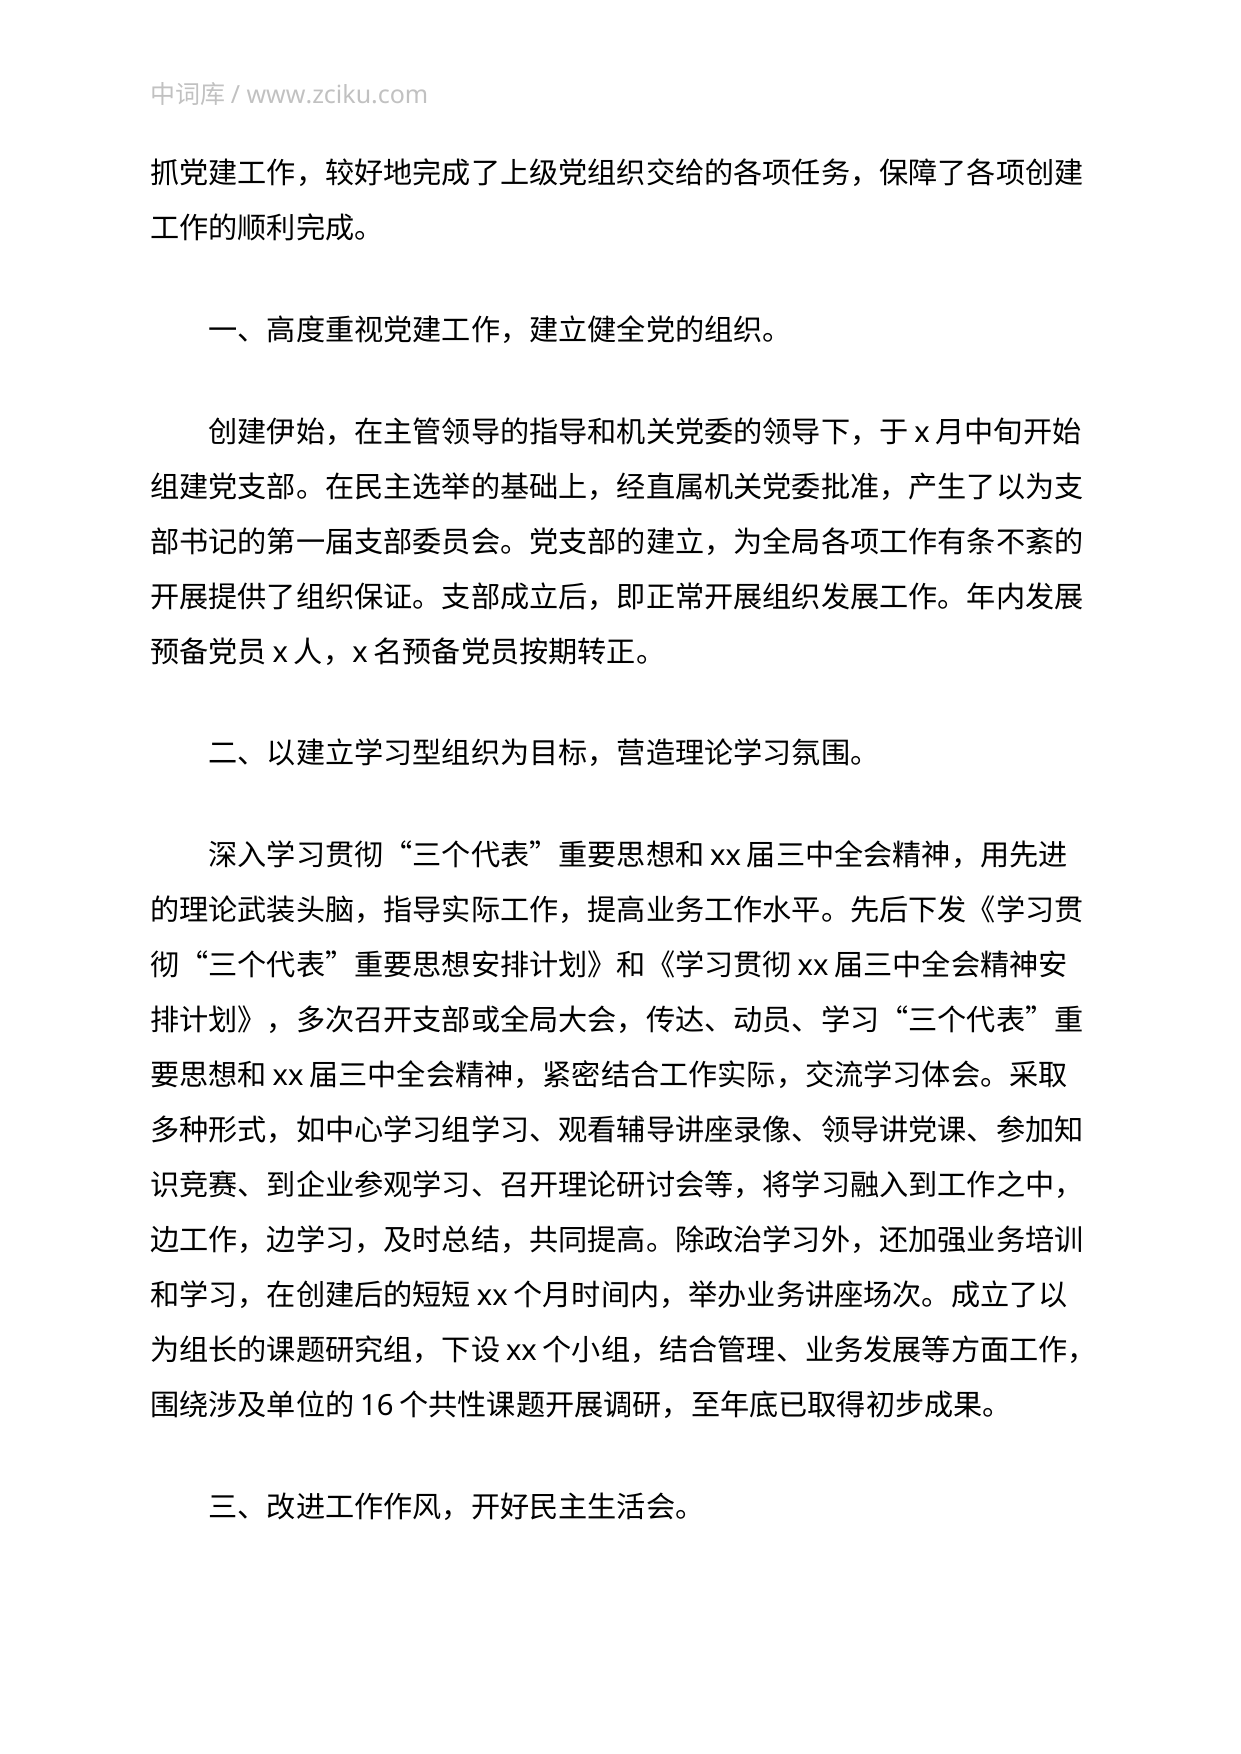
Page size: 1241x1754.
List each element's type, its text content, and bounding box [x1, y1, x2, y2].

text 创建伊始，在主管领导的指导和机关党委的领导下，于x月中旬开始组建党支部。在民主选举的基础上，经直属机关党委批准，产生了以为支部书记的第一届支部委员会。党支部的建立，为全局各项工作有条不紊的开展提供了组织保证。支部成立后，即正常开展组织发展工作。年内发展预备党员x人，x名预备党员按期转正。 [150, 408, 1090, 671]
text 一、高度重视党建工作，建立健全党的组织。 [150, 307, 1090, 349]
text 三、改进工作作风，开好民主生活会。 [150, 1483, 1090, 1526]
text 深入学习贯彻“三个代表”重要思想和xx届三中全会精神，用先进的理论武装头脑，指导实际工作，提高业务工作水平。先后下发《学习贯彻“三个代表”重要思想安排计划》和《学习贯彻xx届三中全会精神安排计划》，多次召开支部或全局大会，传达、动员、学习“三个代表”重要思想和xx届三中全会精神，紧密结合工作实际，交流学习体会。采取多种形式，如中心学习组学习、观看辅导讲座录像、领导讲党课、参加知识竞赛、到企业参观学习、召开理论研讨会等，将学习融入到工作之中，边工作，边学习，及时总结，共同提高。除政治学习外，还加强业务培训和学习，在创建后的短短xx个月时间内，举办业务讲座场次。成立了以为组长的课题研究组，下设xx个小组，结合管理、业务发展等方面工作，围绕涉及单位的16个共性课题开展调研，至年底已取得初步成果。 [150, 832, 1090, 1424]
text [150, 150, 1090, 247]
text 二、以建立学习型组织为目标，营造理论学习氛围。 [150, 730, 1090, 772]
